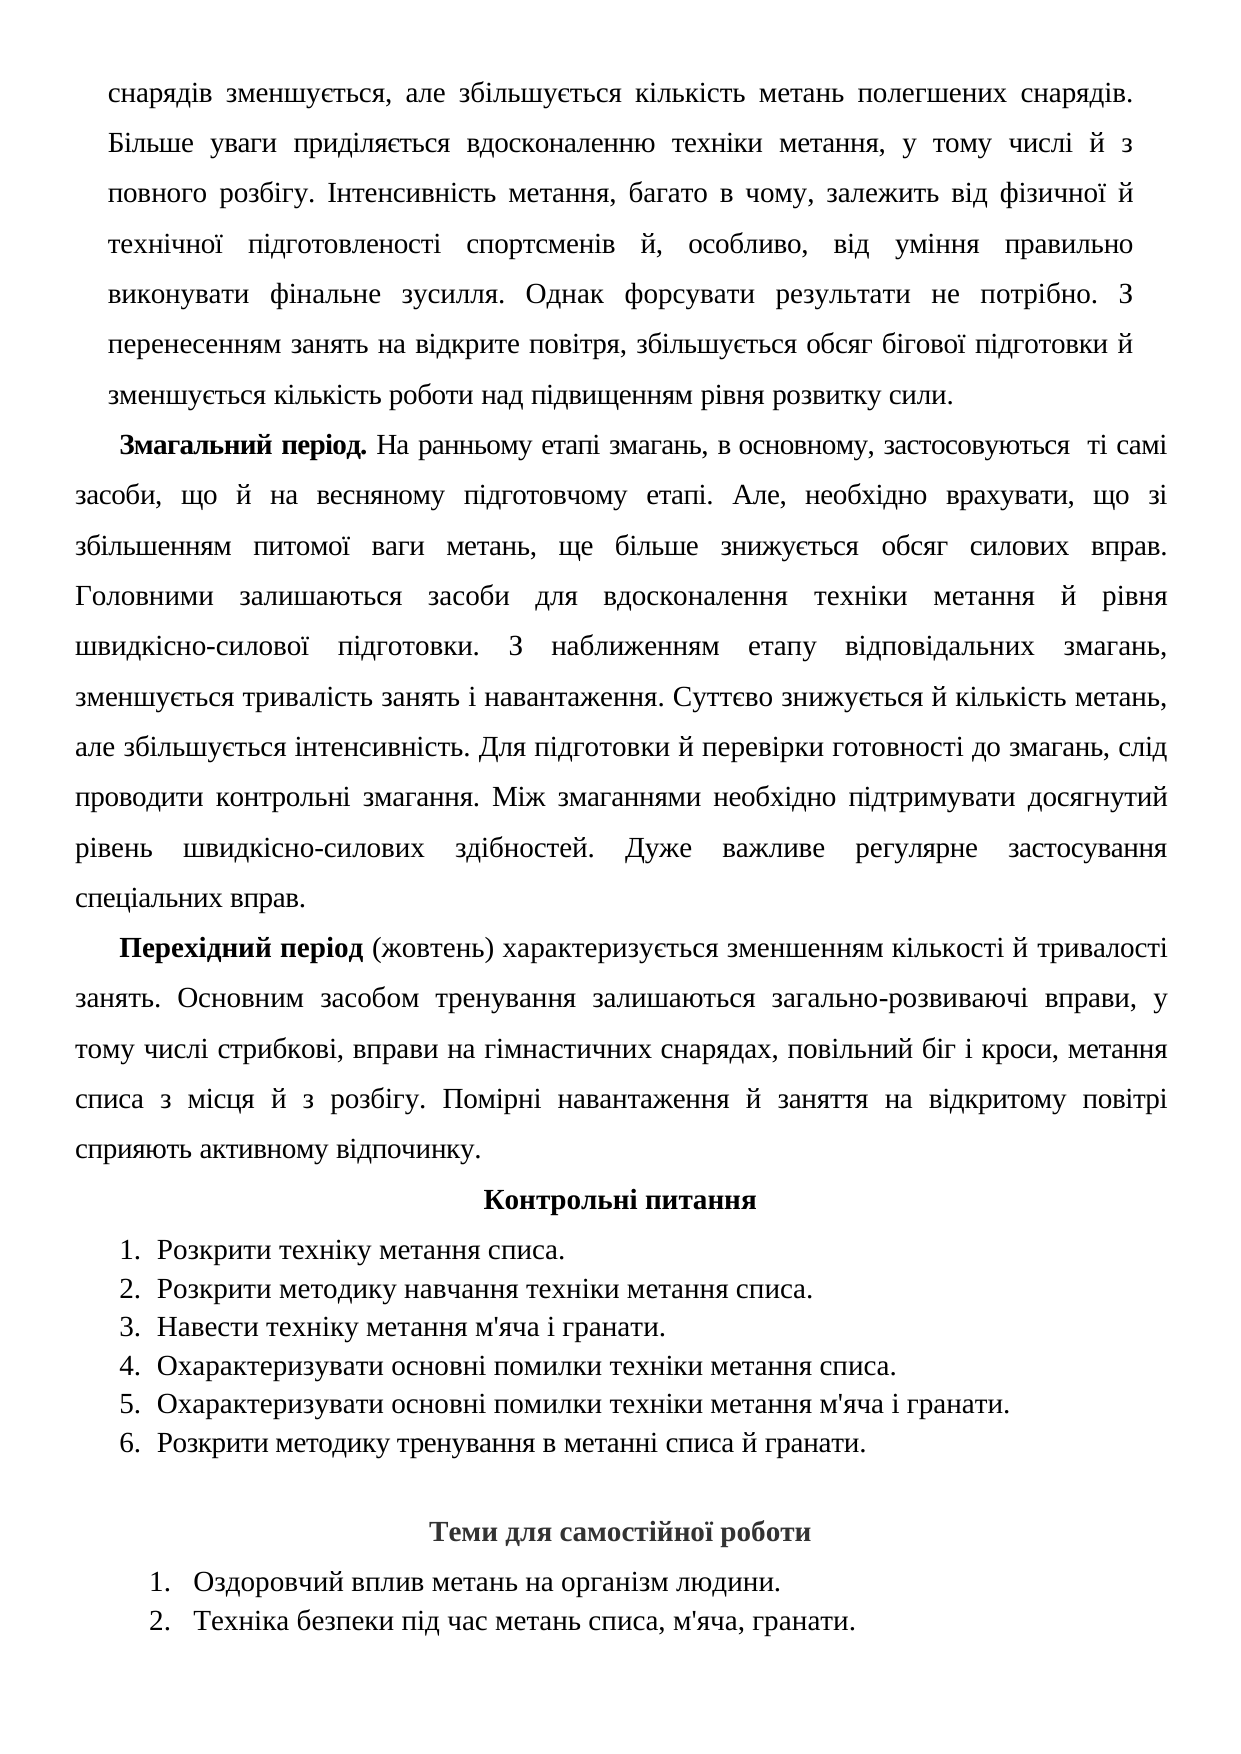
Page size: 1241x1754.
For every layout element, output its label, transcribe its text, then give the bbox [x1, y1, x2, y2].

text Теми для самостійної роботи [75, 1514, 1165, 1547]
subtitle Розкрити методику тренування в метанні списа й гранати. [119, 1425, 1165, 1458]
subtitle Розкрити техніку метання списа. [119, 1232, 1165, 1266]
list Оздоровчий вплив метань на організм людини. [75, 1564, 1165, 1598]
text Змагальний період. На ранньому етапі змагань, в основному, застосовуються ті самі засоби, що й на весняному підготовчому етапі. Але, необхідно врахувати, що зі збільшенням питомої ваги метань, ще більше знижується обсяг силових вправ. Головними залишаються засоби для вдосконалення техніки метання й рівня швидкісно-силової підготовки. З наближенням етапу відповідальних змагань, зменшується тривалість занять і навантаження. Суттєво знижується й кількість метань, але збільшується інтенсивність. Для підготовки й перевірки готовності до змагань, слід проводити контрольні змагання. Між змаганнями необхідно підтримувати досягнутий рівень швидкісно-силових здібностей. Дуже важливе регулярне застосування спеціальних вправ. [75, 427, 1168, 913]
list Техніка безпеки під час метань списа, м'яча, гранати. [75, 1603, 1165, 1636]
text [108, 75, 1133, 410]
subtitle Контрольні питання [75, 1182, 1165, 1215]
subtitle Розкрити методику навчання техніки метання списа. [119, 1271, 1165, 1304]
text Перехідний період (жовтень) характеризується зменшенням кількості й тривалості занять. Основним засобом тренування залишаються загально-розвиваючі вправи, у тому числі стрибкові, вправи на гімнастичних снарядах, повільний біг і кроси, метання списа з місця й з розбігу. Помірні навантаження й заняття на відкритому повітрі сприяють активному відпочинку. [75, 930, 1168, 1165]
subtitle Навести техніку метання м'яча і гранати. [119, 1309, 1165, 1343]
subtitle Охарактеризувати основні помилки техніки метання списа. [119, 1348, 1165, 1381]
subtitle Охарактеризувати основні помилки техніки метання м'яча і гранати. [119, 1386, 1165, 1420]
